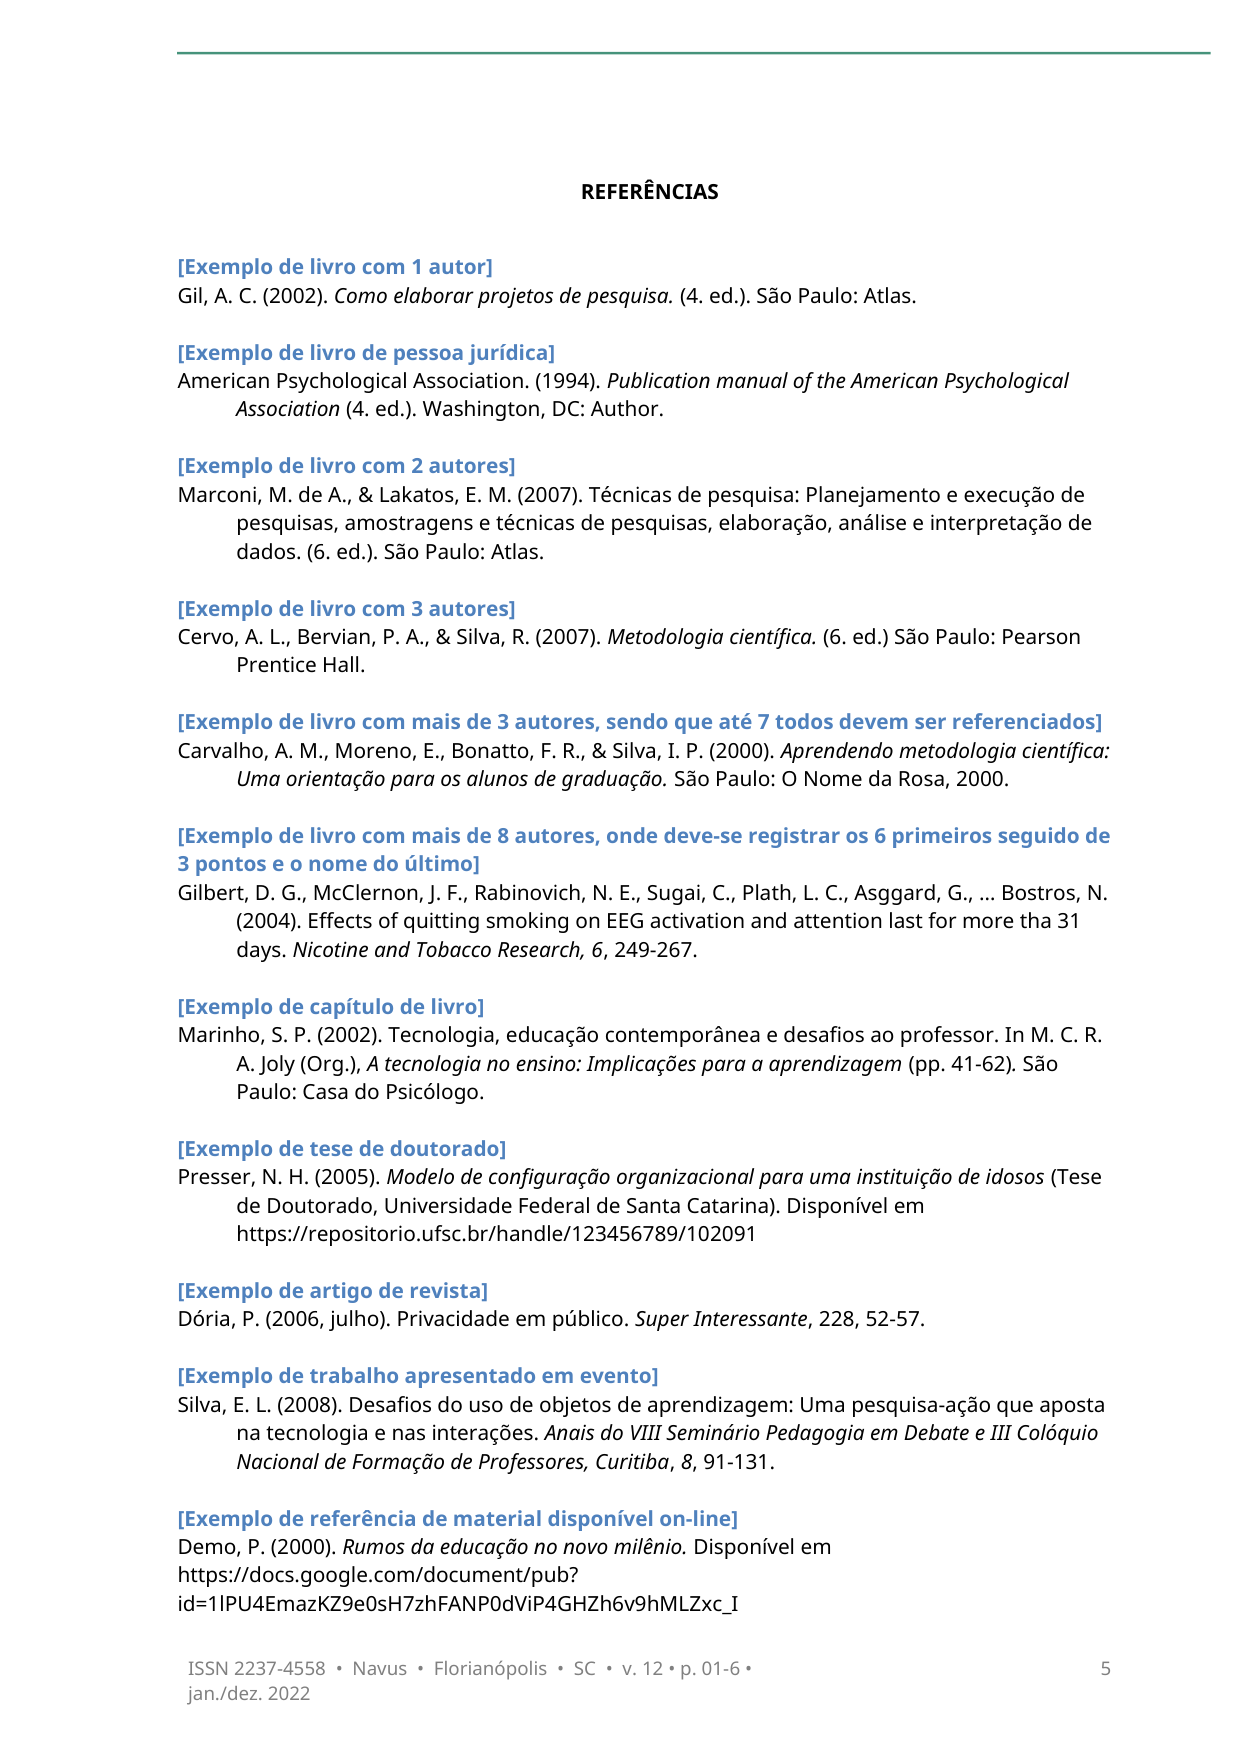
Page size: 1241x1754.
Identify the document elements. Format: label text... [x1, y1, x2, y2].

text [Exemplo de livro com 2 autores] [177, 451, 1122, 480]
text Marinho, S. P. (2002). Tecnologia, educação contemporânea e desafios ao professor. In M. C. R. A. Joly (Org.), A tecnologia no ensino: Implicações para a aprendizagem (pp. 41-62). São Paulo: Casa do Psicólogo. [177, 1020, 1122, 1106]
text American Psychological Association. (1994). Publication manual of the American Psychological Association (4. ed.). Washington, DC: Author. [177, 366, 1122, 423]
text [Exemplo de trabalho apresentado em evento] [177, 1361, 1122, 1390]
text [Exemplo de livro com mais de 8 autores, onde deve-se registrar os 6 primeiros seguido de 3 pontos e o nome do último] [177, 821, 1122, 878]
text [Exemplo de tese de doutorado] [177, 1134, 1122, 1162]
text REFERÊNCIAS [177, 177, 1122, 206]
text [Exemplo de artigo de revista] [177, 1276, 1122, 1304]
text Presser, N. H. (2005). Modelo de configuração organizacional para uma instituição de idosos (Tese de Doutorado, Universidade Federal de Santa Catarina). Disponível em https://repositorio.ufsc.br/handle/123456789/102091 [177, 1162, 1122, 1248]
text Cervo, A. L., Bervian, P. A., & Silva, R. (2007). Metodologia científica. (6. ed.) São Paulo: Pearson Prentice Hall. [177, 622, 1122, 679]
text Dória, P. (2006, julho). Privacidade em público. Super Interessante, 228, 52-57. [177, 1304, 1122, 1333]
text Gilbert, D. G., McClernon, J. F., Rabinovich, N. E., Sugai, C., Plath, L. C., Asggard, G., … Bostros, N. (2004). Effects of quitting smoking on EEG activation and attention last for more tha 31 days. Nicotine and Tobacco Research, 6, 249-267. [177, 878, 1122, 963]
text Marconi, M. de A., & Lakatos, E. M. (2007). Técnicas de pesquisa: Planejamento e execução de pesquisas, amostragens e técnicas de pesquisas, elaboração, análise e interpretação de dados. (6. ed.). São Paulo: Atlas. [177, 480, 1122, 565]
text [Exemplo de capítulo de livro] [177, 992, 1122, 1020]
text [Exemplo de livro com mais de 3 autores, sendo que até 7 todos devem ser referenciados] [177, 707, 1122, 736]
text [Exemplo de livro com 3 autores] [177, 594, 1122, 622]
text [Exemplo de referência de material disponível on-line] [177, 1504, 1122, 1532]
text [Exemplo de livro com 1 autor] [177, 252, 1122, 281]
text Gil, A. C. (2002). Como elaborar projetos de pesquisa. (4. ed.). São Paulo: Atlas. [177, 281, 1122, 309]
text Carvalho, A. M., Moreno, E., Bonatto, F. R., & Silva, I. P. (2000). Aprendendo metodologia científica: Uma orientação para os alunos de graduação. São Paulo: O Nome da Rosa, 2000. [177, 736, 1122, 793]
text Silva, E. L. (2008). Desafios do uso de objetos de aprendizagem: Uma pesquisa-ação que aposta na tecnologia e nas interações. Anais do VIII Seminário Pedagogia em Debate e III Colóquio Nacional de Formação de Professores, Curitiba, 8, 91-131. [177, 1390, 1122, 1475]
text [Exemplo de livro de pessoa jurídica] [177, 338, 1122, 366]
text Demo, P. (2000). Rumos da educação no novo milênio. Disponível em https://docs.google.com/document/pub?id=1lPU4EmazKZ9e0sH7zhFANP0dViP4GHZh6v9hMLZxc_I [177, 1532, 1122, 1617]
